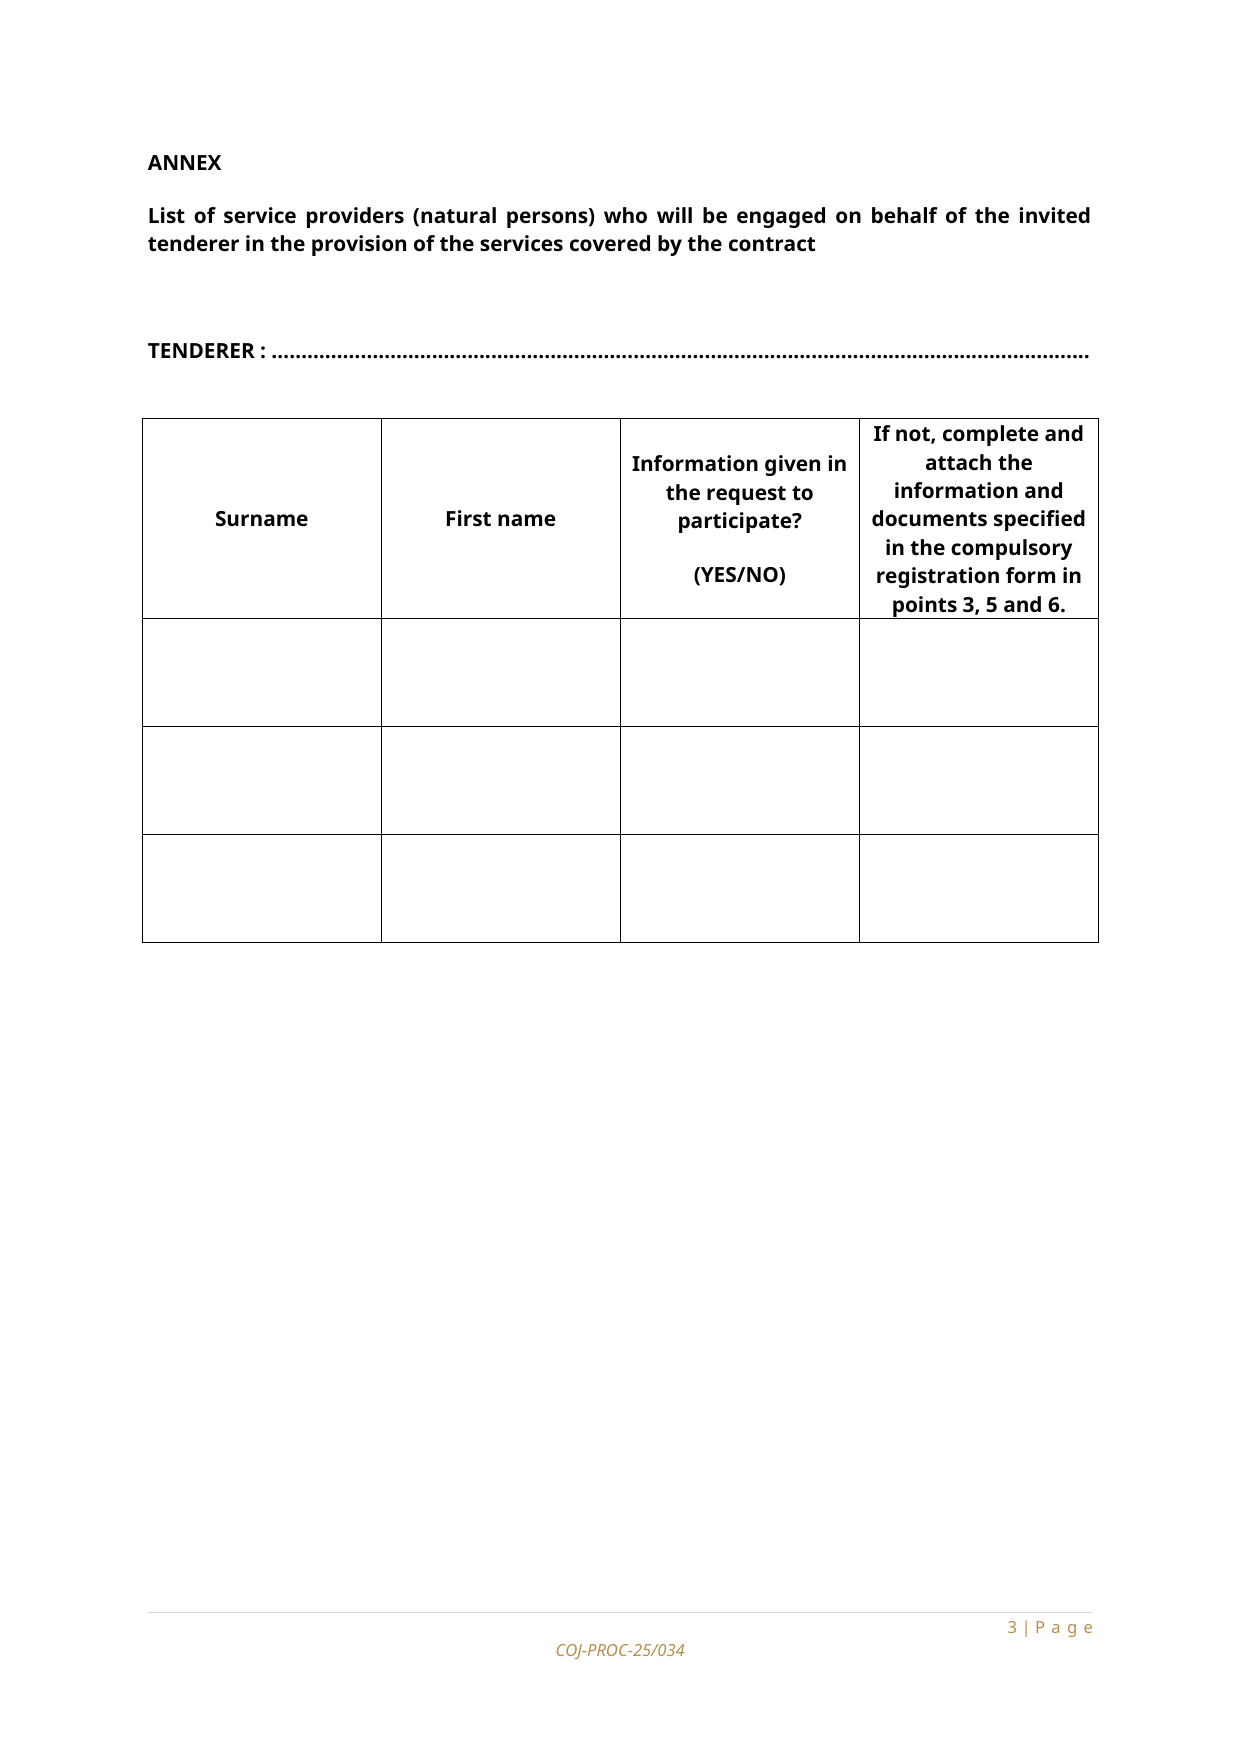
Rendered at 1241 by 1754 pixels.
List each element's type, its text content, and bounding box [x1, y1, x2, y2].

text List of service providers (natural persons) who will be engaged on behalf of the invited tenderer in the provision of the services covered by the contract [148, 201, 1093, 258]
table_cell [143, 619, 381, 726]
table_header Information given in the request to participate? (YES/NO) [621, 419, 859, 618]
table_cell [382, 619, 620, 726]
table_cell [621, 619, 859, 726]
table_cell [143, 835, 381, 942]
table_cell [621, 727, 859, 834]
table_cell [860, 619, 1098, 726]
table_header Surname [143, 419, 381, 618]
text TENDERER : ……………………...............................……………………........................................................... [148, 336, 1093, 365]
table_header If not, complete and attach the information and documents specified in the compulsory registration form in points 3, 5 and 6. [860, 419, 1098, 618]
table_cell [382, 835, 620, 942]
table_cell [382, 727, 620, 834]
table_header First name [382, 419, 620, 618]
table_cell [143, 727, 381, 834]
table_cell [860, 835, 1098, 942]
table_cell [621, 835, 859, 942]
table_cell [860, 727, 1098, 834]
text ANNEX [148, 148, 1093, 176]
